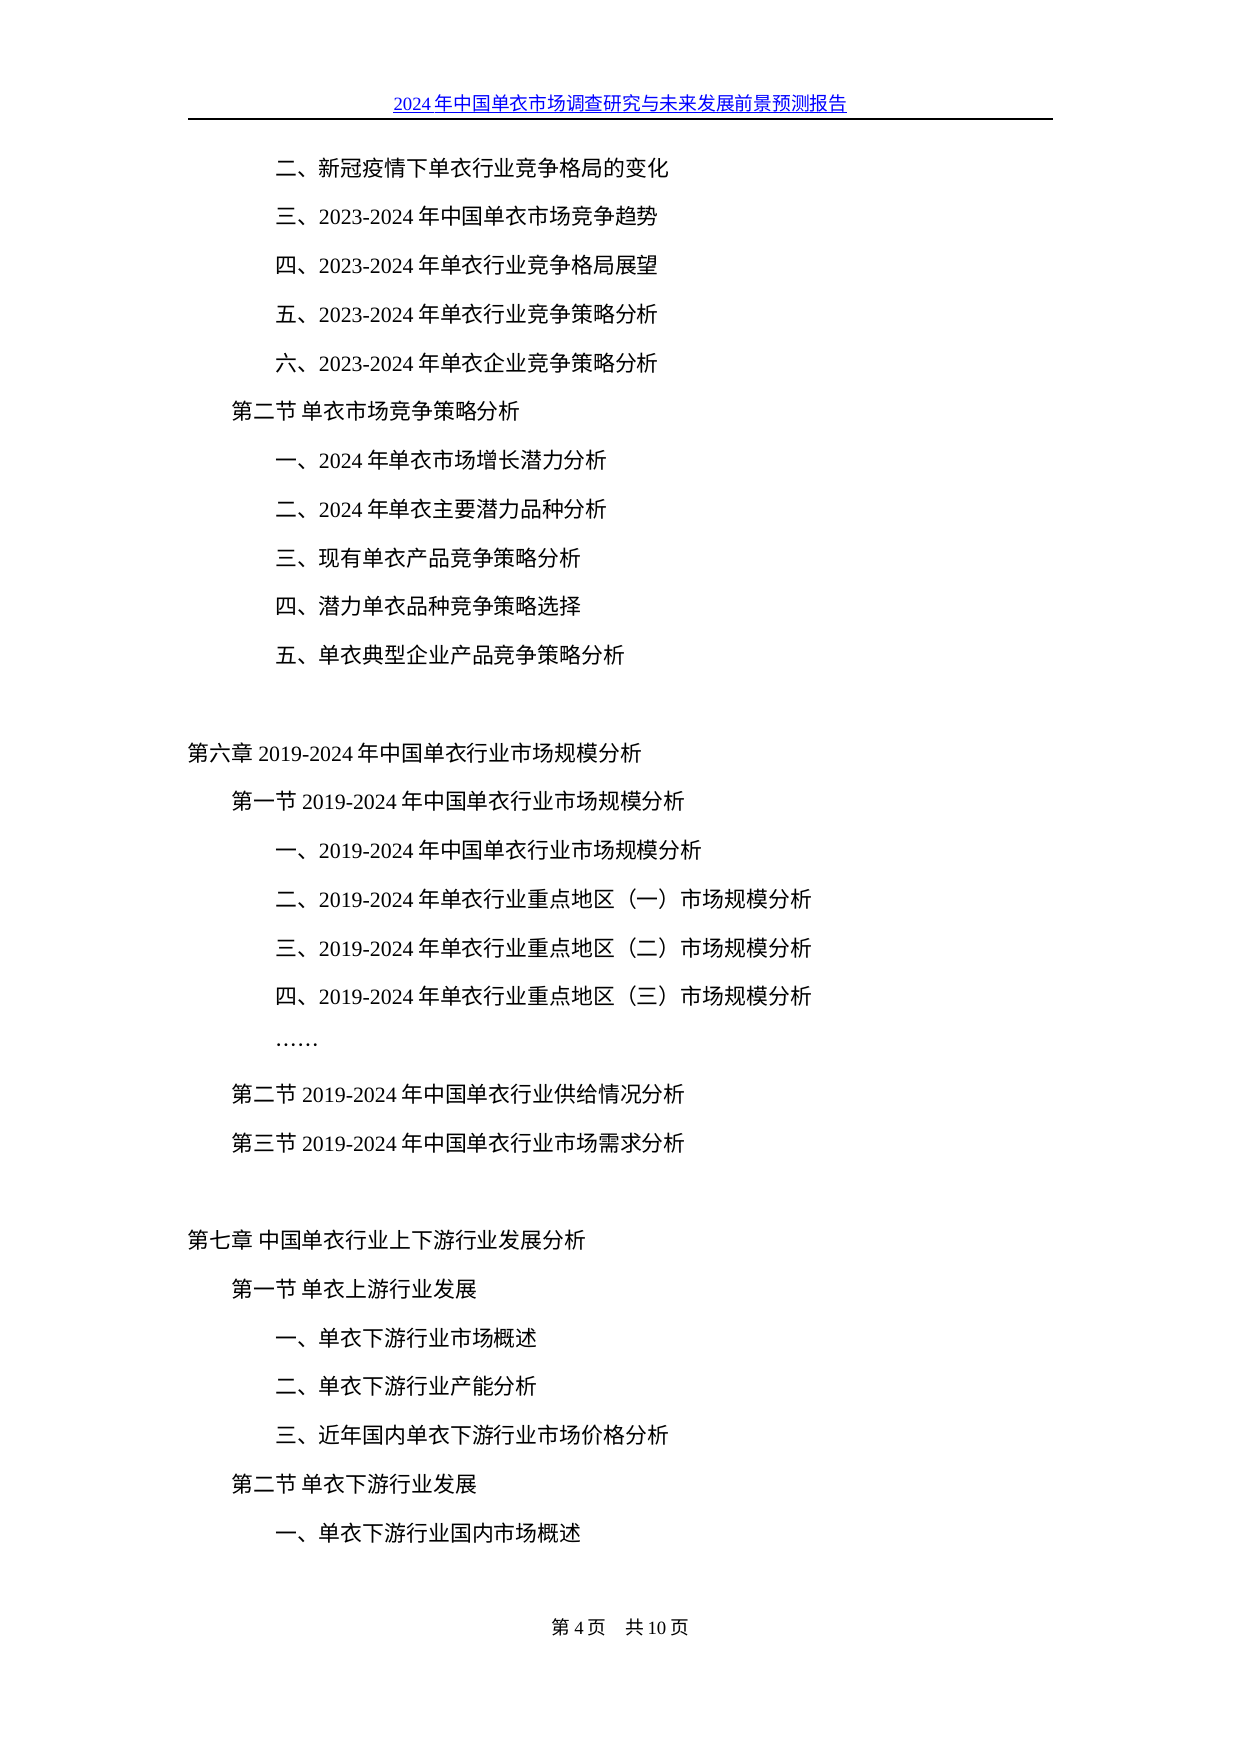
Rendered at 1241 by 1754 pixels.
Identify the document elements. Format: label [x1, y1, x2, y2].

text [187, 150, 1053, 1548]
